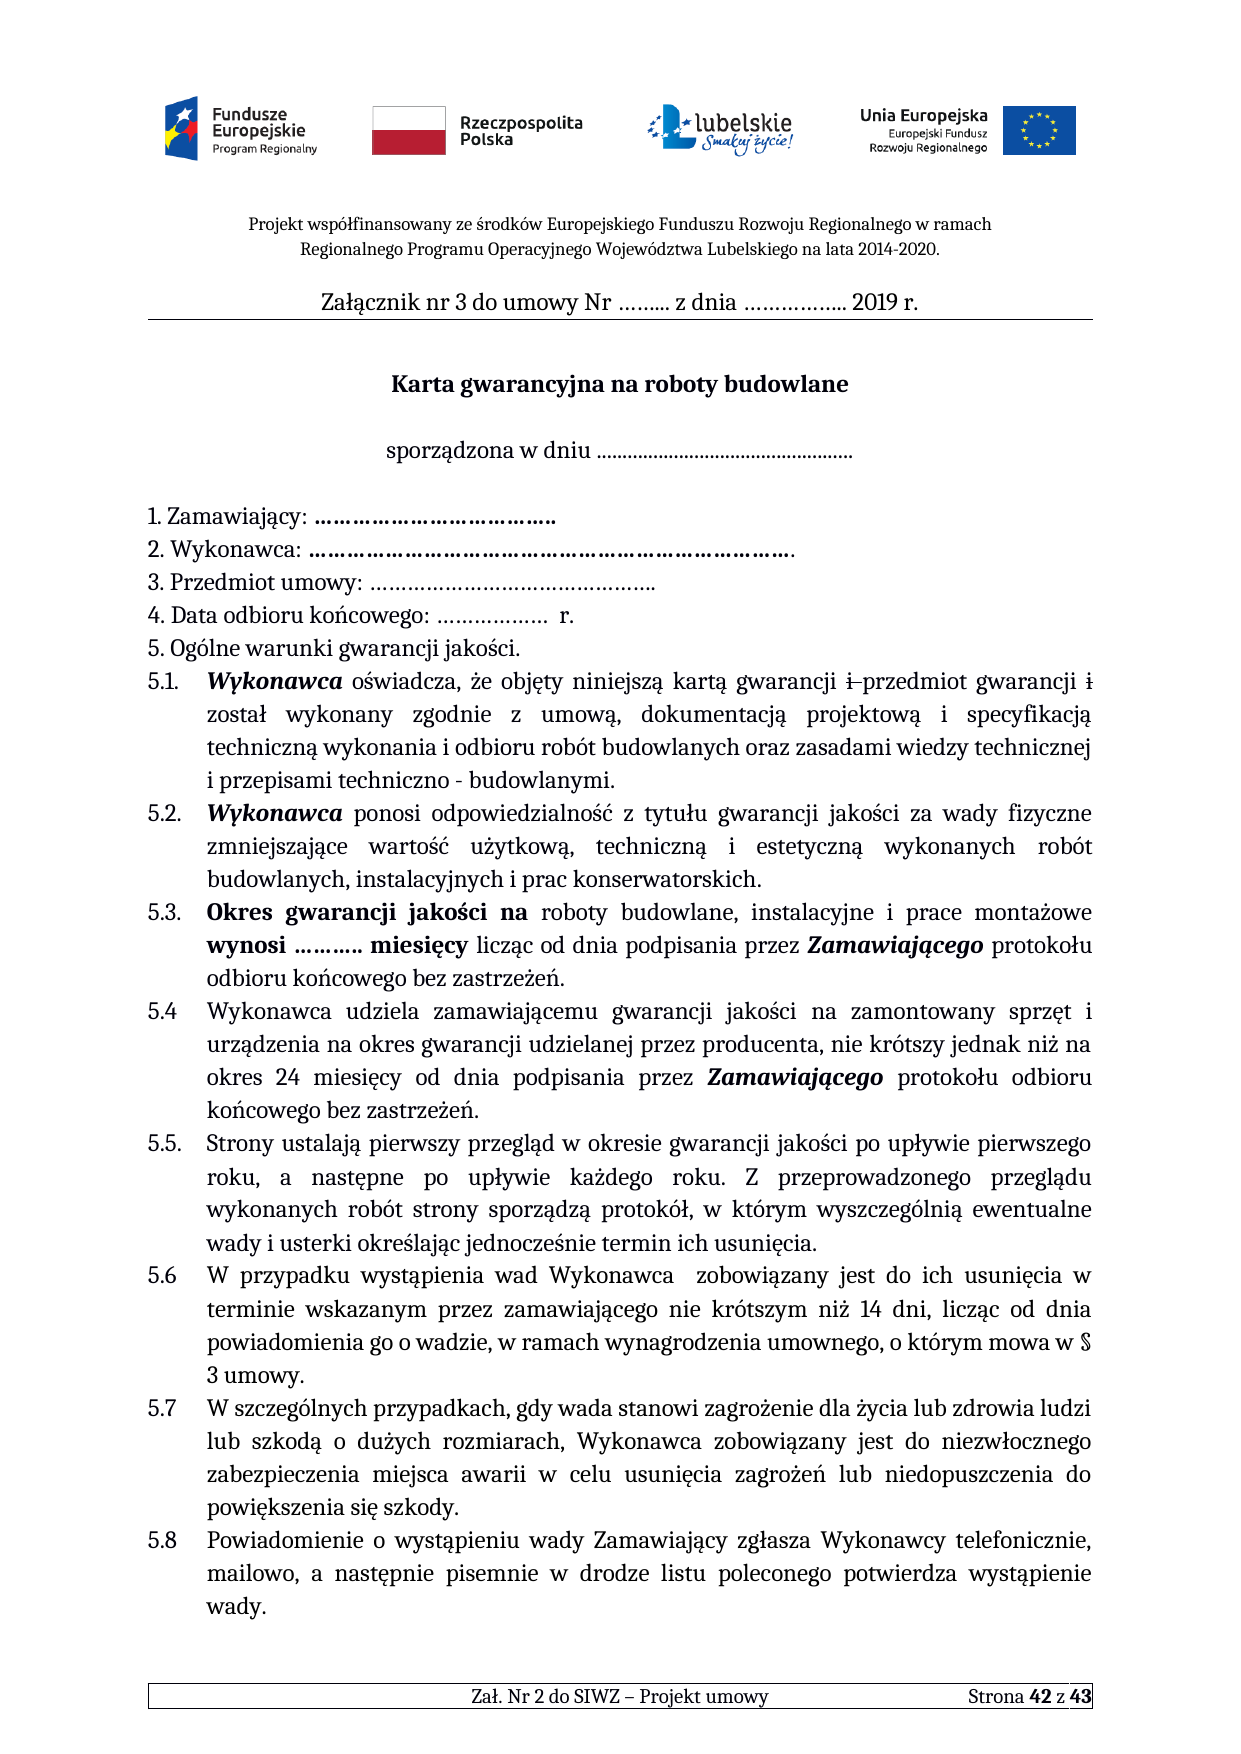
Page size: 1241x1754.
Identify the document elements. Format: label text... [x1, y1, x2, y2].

text 5.8 Powiadomienie o wystąpieniu wady Zamawiający zgłasza Wykonawcy telefonicznie, mailowo, a następnie pisemnie w drodze listu poleconego potwierdza wystąpienie wady. [148, 1526, 1093, 1620]
text 4. Data odbioru końcowego: ……………… r. [148, 601, 1093, 630]
text 3. Przedmiot umowy: ………………………………………. [148, 568, 1093, 597]
text 5.2. Wykonawca ponosi odpowiedzialność z tytułu gwarancji jakości za wady fizyczne zmniejszające wartość użytkową, techniczną i estetyczną wykonanych robót budowlanych, instalacyjnych i prac konserwatorskich. [148, 799, 1093, 894]
text sporządzona w dniu .................................................. [148, 436, 1093, 465]
text 5.3. Okres gwarancji jakości na roboty budowlane, instalacyjne i prace montażowe wynosi ……….. miesięcy licząc od dnia podpisania przez Zamawiającego protokołu odbioru końcowego bez zastrzeżeń. [148, 898, 1093, 993]
picture [147, 38, 1092, 214]
text 5.4 Wykonawca udziela zamawiającemu gwarancji jakości na zamontowany sprzęt i urządzenia na okres gwarancji udzielanej przez producenta, nie krótszy jednak niż na okres 24 miesięcy od dnia podpisania przez Zamawiającego protokołu odbioru końcowego bez zastrzeżeń. [148, 997, 1093, 1125]
text 5.6 W przypadku wystąpienia wad Wykonawca zobowiązany jest do ich usunięcia w terminie wskazanym przez zamawiającego nie krótszym niż 14 dni, licząc od dnia powiadomienia go o wadzie, w ramach wynagrodzenia umownego, o którym mowa w § 3 umowy. [148, 1261, 1093, 1389]
text 5. Ogólne warunki gwarancji jakości. [148, 634, 1093, 663]
text 2. Wykonawca: …………………………………………………………………. [148, 535, 1093, 564]
text 5.1. Wykonawca oświadcza, że objęty niniejszą kartą gwarancji i przedmiot gwarancji i został wykonany zgodnie z umową, dokumentacją projektową i specyfikacją techniczną wykonania i odbioru robót budowlanych oraz zasadami wiedzy technicznej i przepisami techniczno - budowlanymi. [148, 667, 1093, 795]
text 5.5. Strony ustalają pierwszy przegląd w okresie gwarancji jakości po upływie pierwszego roku, a następne po upływie każdego roku. Z przeprowadzonego przeglądu wykonanych robót strony sporządzą protokół, w którym wyszczególnią ewentualne wady i usterki określając jednocześnie termin ich usunięcia. [148, 1129, 1093, 1257]
text Załącznik nr 3 do umowy Nr ……... z dnia …………….. 2019 r. [148, 288, 1093, 319]
text 5.7 W szczególnych przypadkach, gdy wada stanowi zagrożenie dla życia lub zdrowia ludzi lub szkodą o dużych rozmiarach, Wykonawca zobowiązany jest do niezwłocznego zabezpieczenia miejsca awarii w celu usunięcia zagrożeń lub niedopuszczenia do powiększenia się szkody. [148, 1393, 1093, 1521]
text Karta gwarancyjna na roboty budowlane [148, 370, 1093, 399]
text 1. Zamawiający: ……………………………….. [148, 502, 1093, 531]
